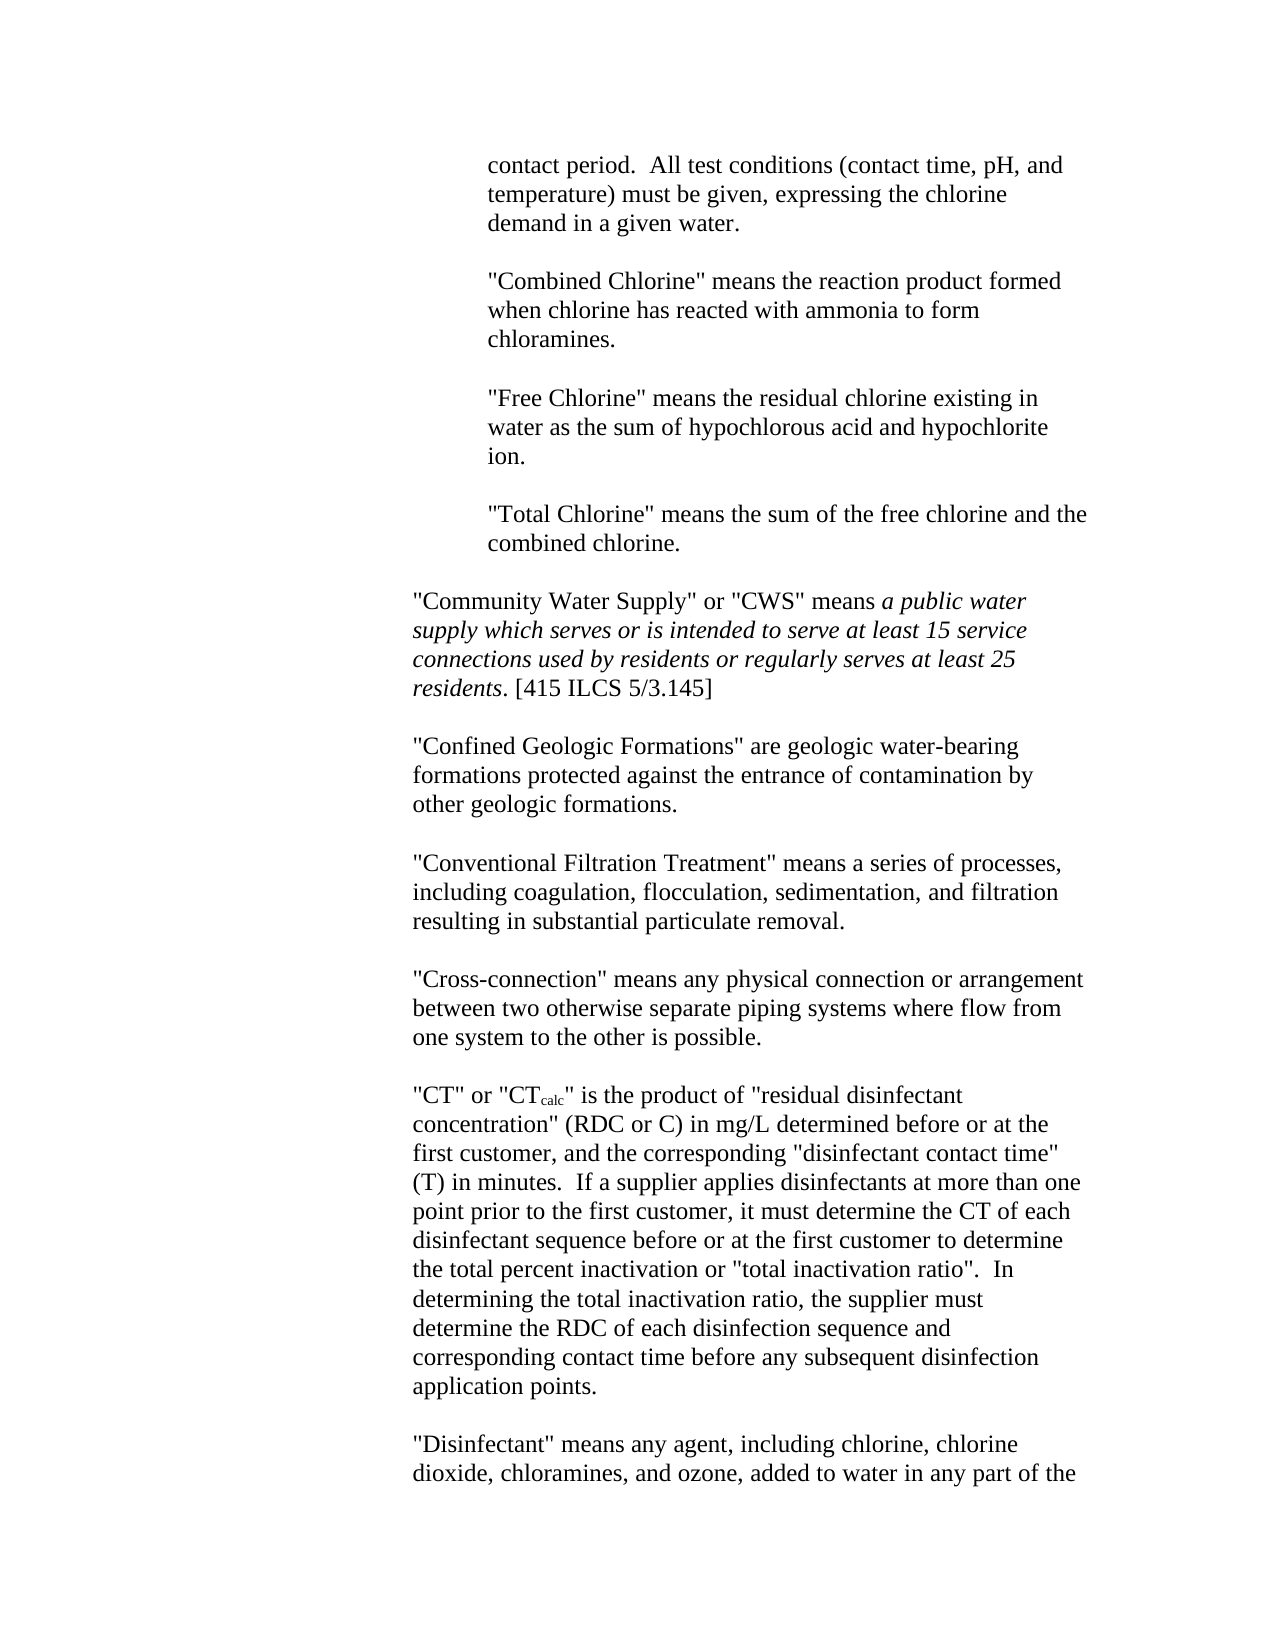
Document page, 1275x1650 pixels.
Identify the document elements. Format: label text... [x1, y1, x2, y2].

text "Cross-connection" means any physical connection or arrangement between two otherwise separate piping systems where flow from one system to the other is possible. [412, 964, 1087, 1051]
text "Conventional Filtration Treatment" means a series of processes, including coagulation, flocculation, sedimentation, and filtration resulting in substantial particulate removal. [412, 847, 1087, 935]
text "Confined Geologic Formations" are geologic water-bearing formations protected against the entrance of contamination by other geologic formations. [412, 731, 1087, 818]
text "Community Water Supply" or "CWS" means a public water supply which serves or is intended to serve at least 15 service connections used by residents or regularly serves at least 25 residents. [415 ILCS 5/3.145] [412, 586, 1087, 702]
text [412, 1429, 1087, 1487]
text "CT" or "CTcalc" is the product of "residual disinfectant concentration" (RDC or C) in mg/L determined before or at the first customer, and the corresponding "disinfectant contact time" (T) in minutes. If a supplier applies disinfectants at more than one point prior to the first customer, it must determine the CT of each disinfectant sequence before or at the first customer to determine the total percent inactivation or "total inactivation ratio". In determining the total inactivation ratio, the supplier must determine the RDC of each disinfection sequence and corresponding contact time before any subsequent disinfection application points. [412, 1080, 1087, 1400]
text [487, 150, 1087, 237]
text "Total Chlorine" means the sum of the free chlorine and the combined chlorine. [487, 499, 1087, 557]
text "Combined Chlorine" means the reaction product formed when chlorine has reacted with ammonia to form chloramines. [487, 266, 1087, 353]
text "Free Chlorine" means the residual chlorine existing in water as the sum of hypochlorous acid and hypochlorite ion. [487, 382, 1087, 470]
